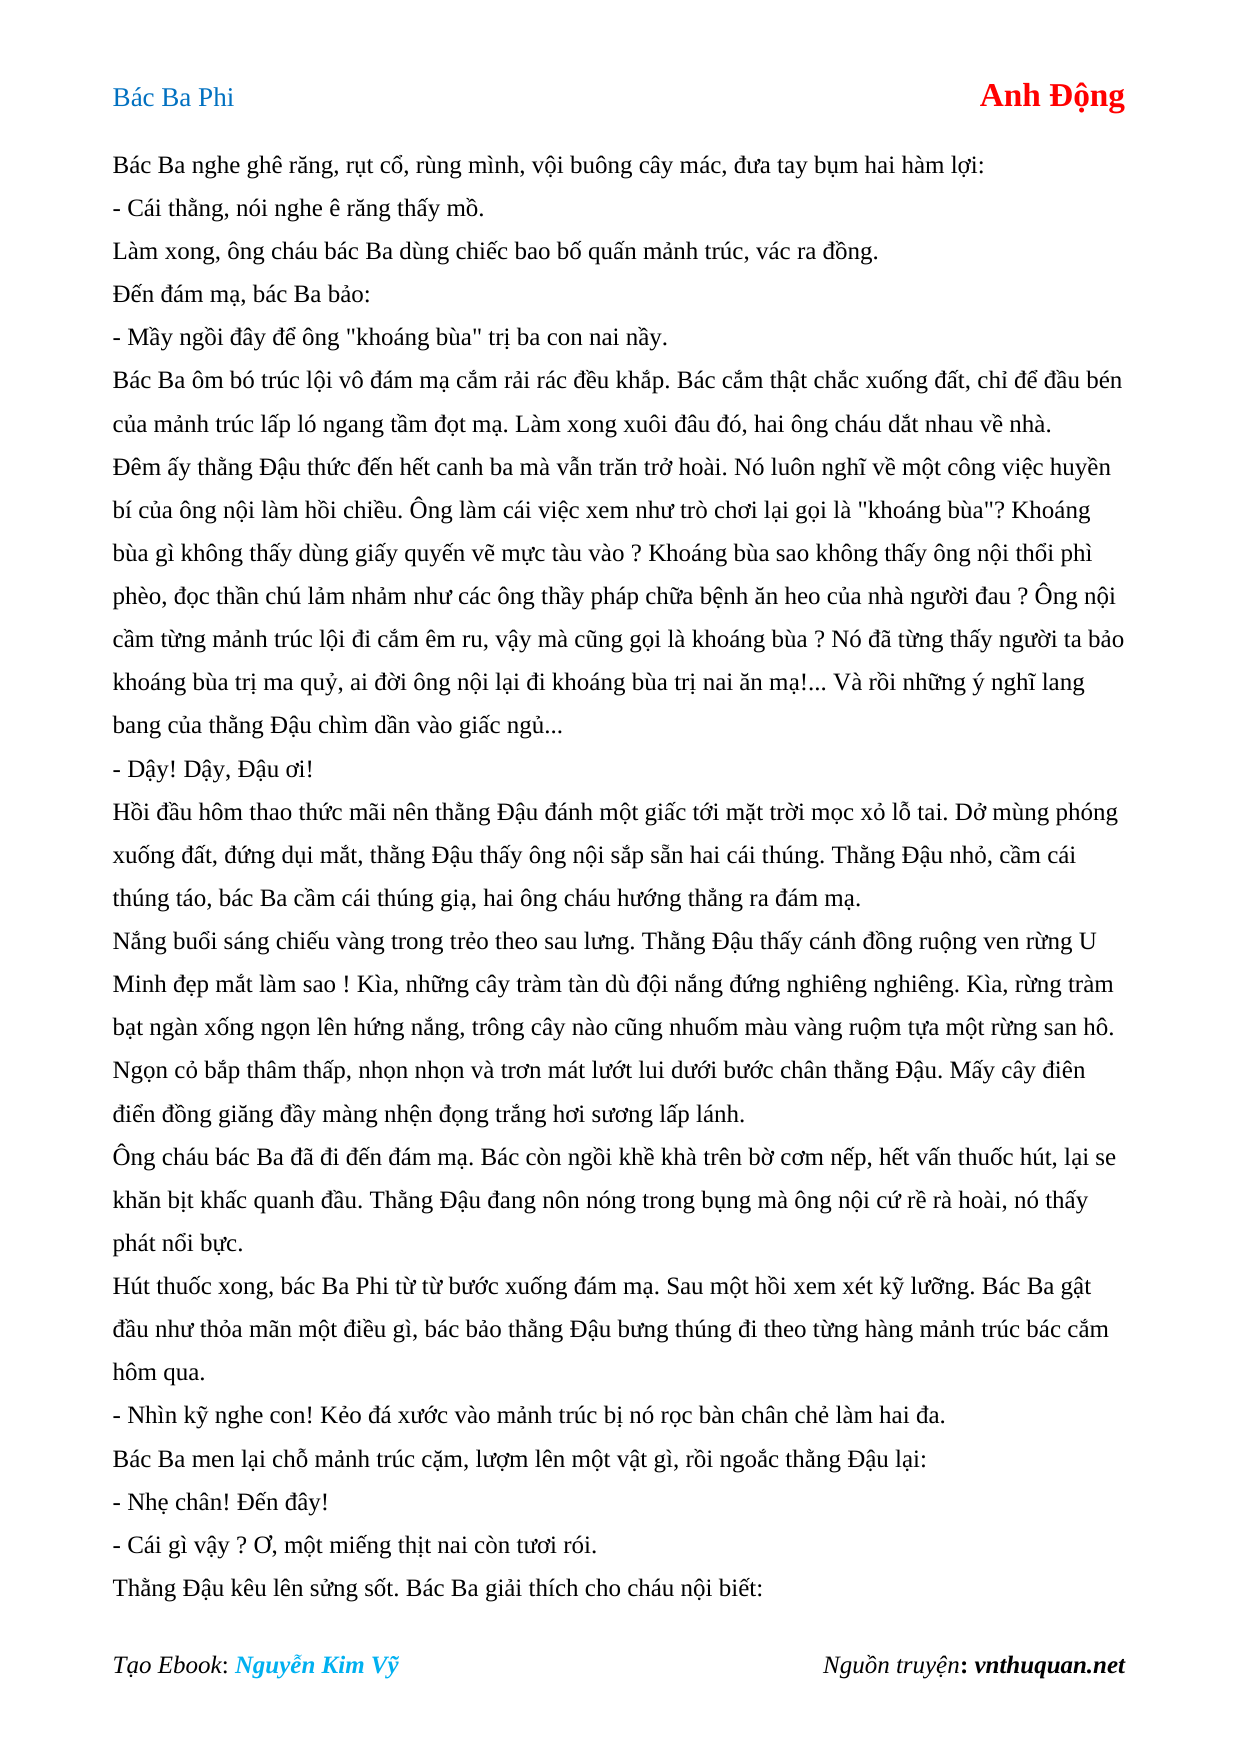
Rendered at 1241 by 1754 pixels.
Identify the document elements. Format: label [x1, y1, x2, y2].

text [112, 150, 1128, 1602]
